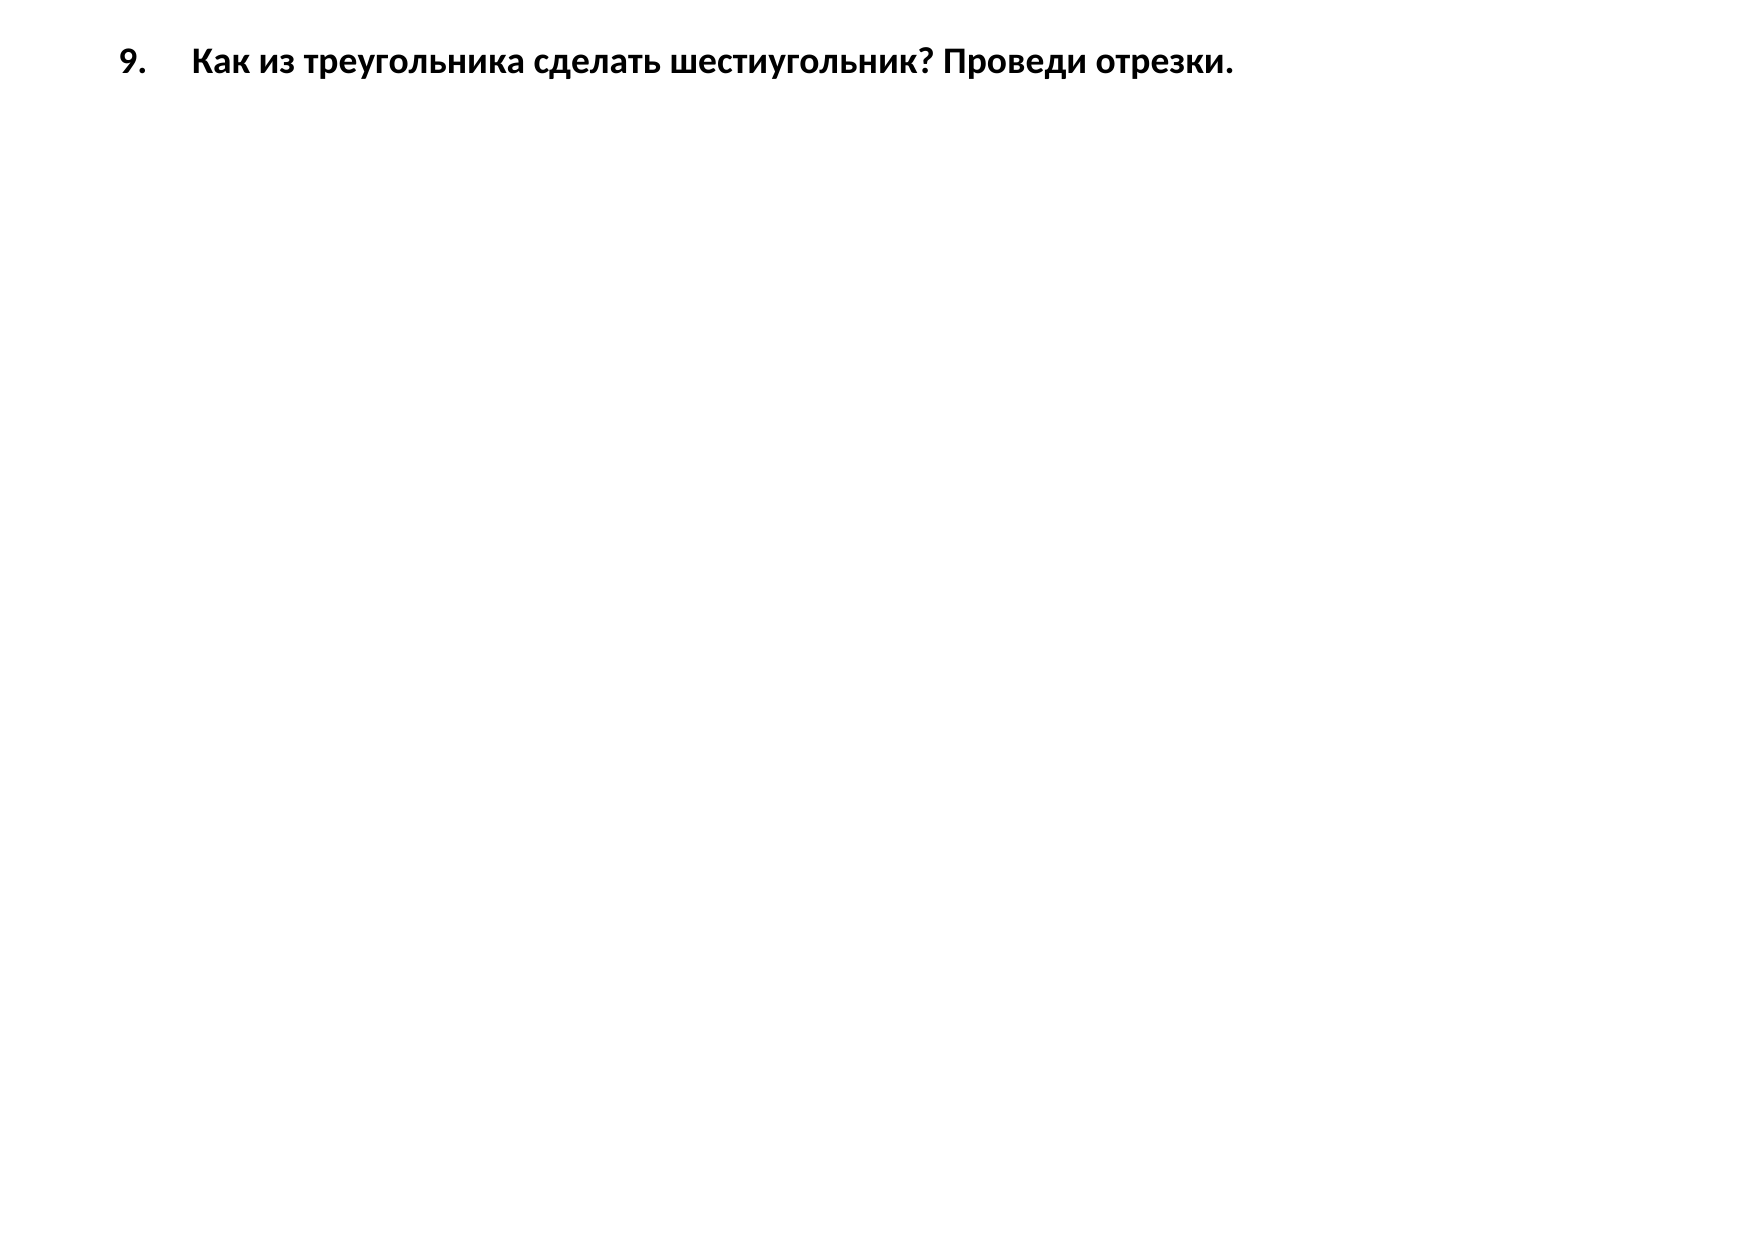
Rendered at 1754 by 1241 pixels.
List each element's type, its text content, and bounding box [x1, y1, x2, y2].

text 9. Как из треугольника сделать шестиугольник? Проведи отрезки. [118, 37, 1636, 83]
